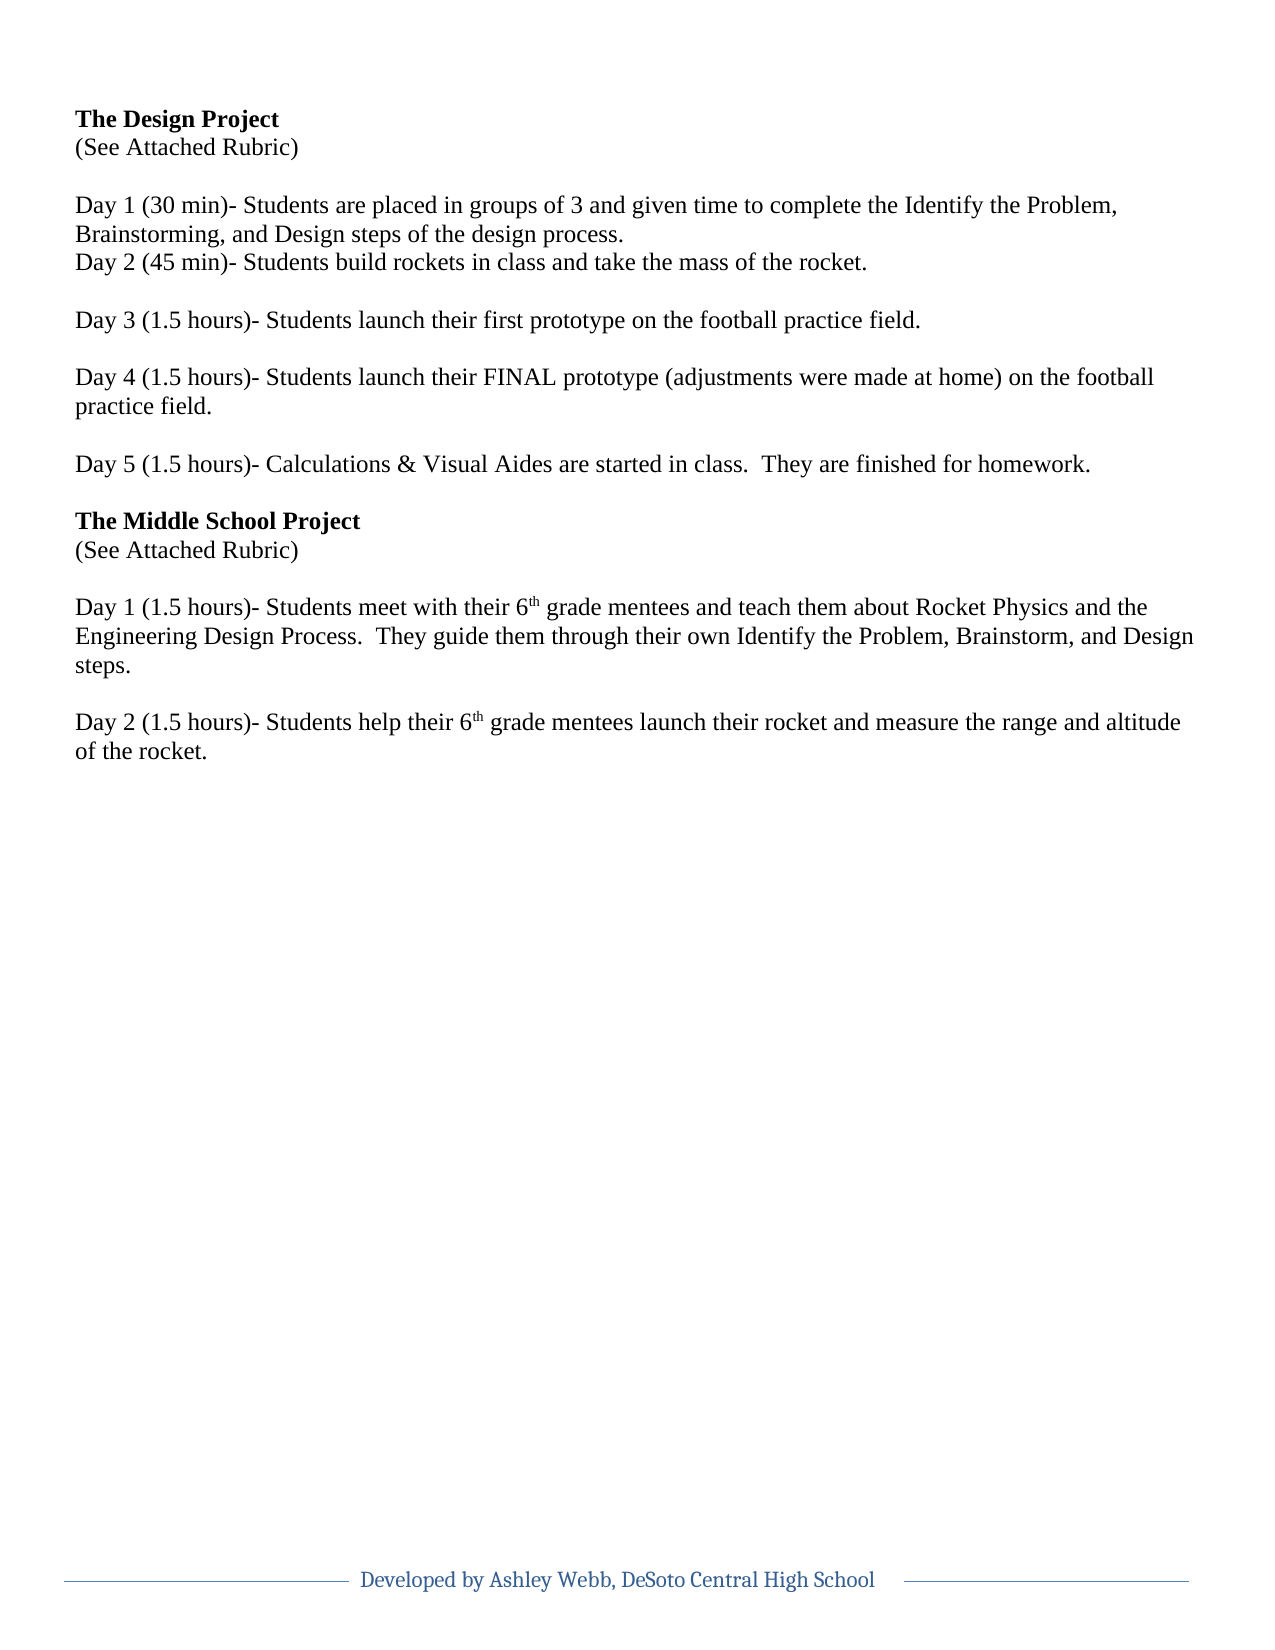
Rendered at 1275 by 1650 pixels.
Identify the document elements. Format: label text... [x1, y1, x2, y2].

text Day 3 (1.5 hours)- Students launch their first prototype on the football practice field. [75, 305, 1200, 334]
text Day 2 (1.5 hours)- Students help their 6th grade mentees launch their rocket and measure the range and altitude of the rocket. [75, 707, 1200, 765]
text (See Attached Rubric) [75, 535, 1200, 564]
text Day 5 (1.5 hours)- Calculations & Visual Aides are started in class. They are finished for homework. [75, 449, 1200, 477]
text The Middle School Project [75, 506, 1200, 535]
text The Design Project [75, 104, 1200, 132]
text Day 1 (1.5 hours)- Students meet with their 6th grade mentees and teach them about Rocket Physics and the Engineering Design Process. They guide them through their own Identify the Problem, Brainstorm, and Design steps. [75, 592, 1200, 679]
text (See Attached Rubric) [75, 132, 1200, 161]
text Day 2 (45 min)- Students build rockets in class and take the mass of the rocket. [75, 247, 1200, 276]
text Day 4 (1.5 hours)- Students launch their FINAL prototype (adjustments were made at home) on the football practice field. [75, 362, 1200, 420]
text Day 1 (30 min)- Students are placed in groups of 3 and given time to complete the Identify the Problem, Brainstorming, and Design steps of the design process. [75, 190, 1200, 247]
